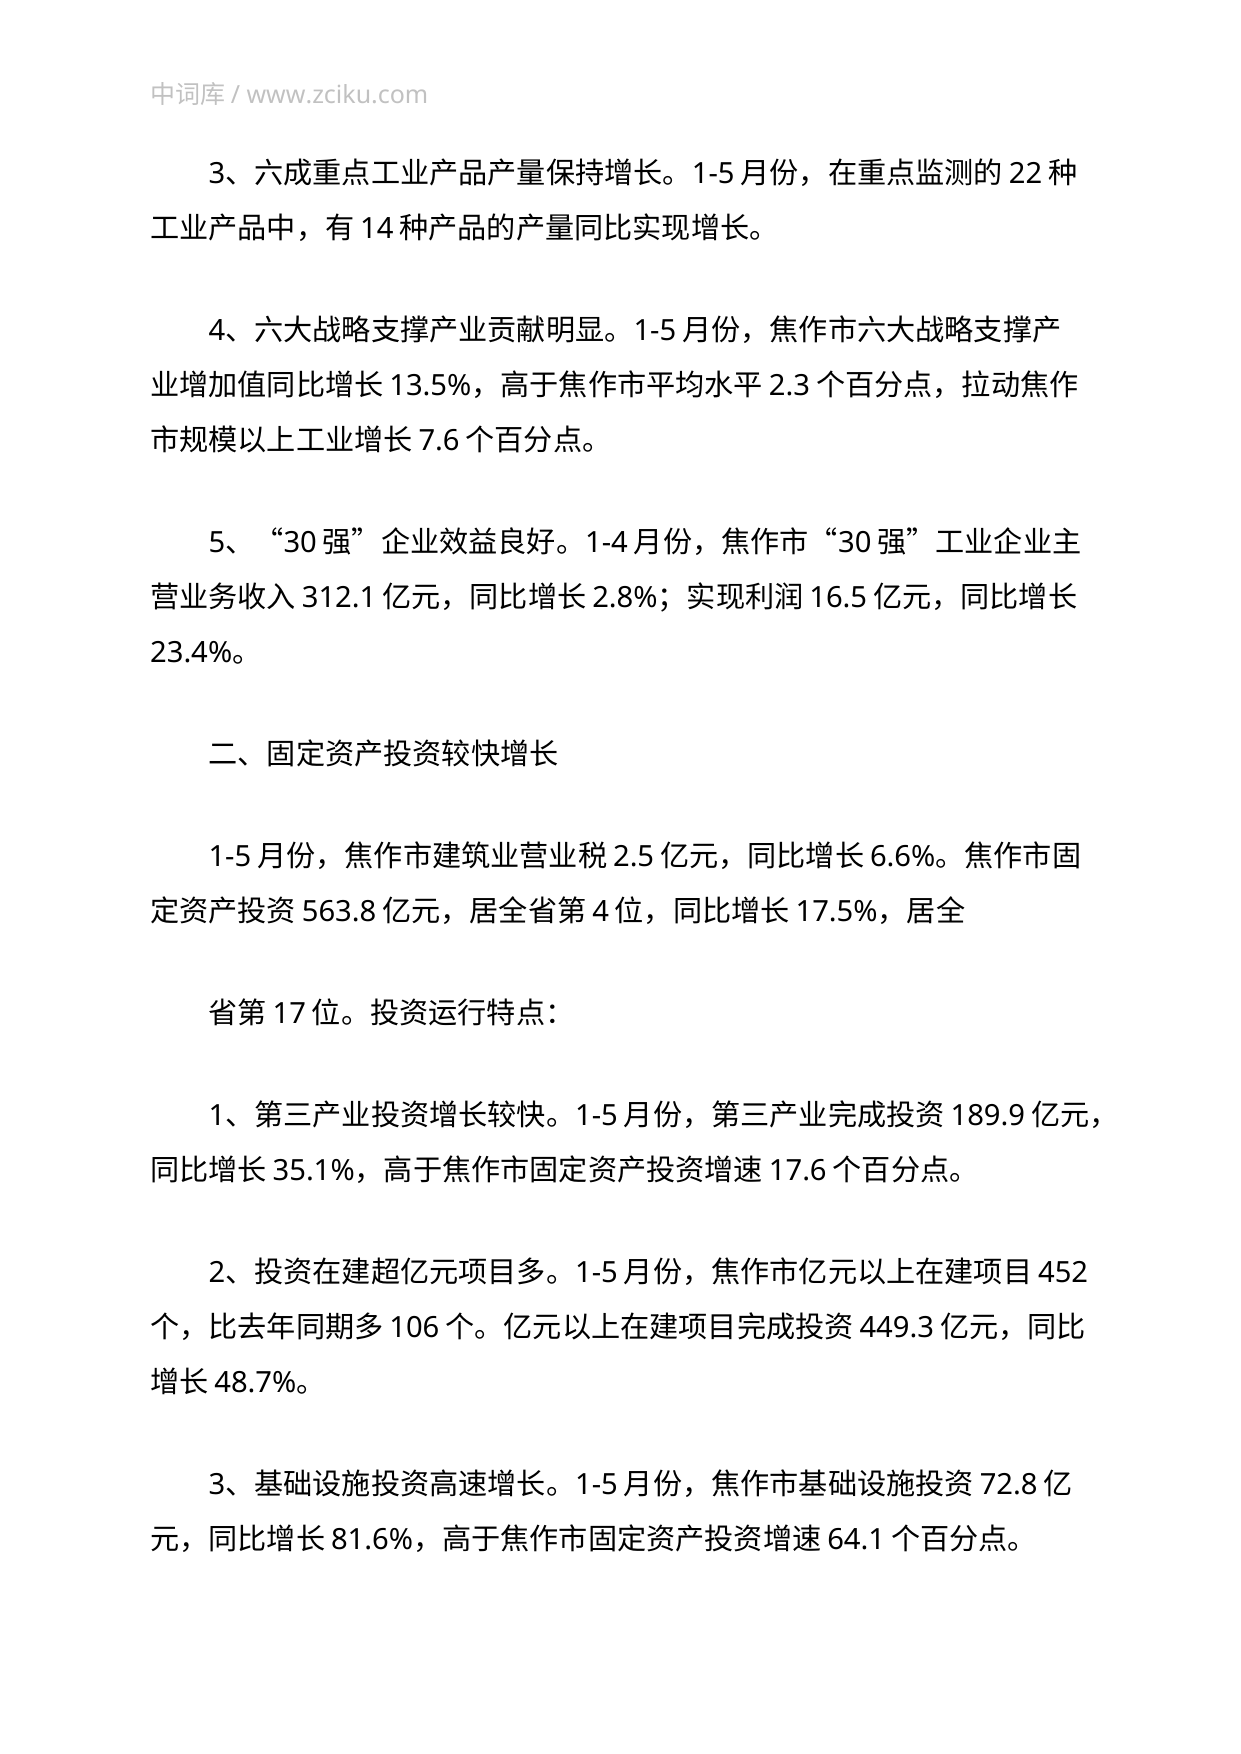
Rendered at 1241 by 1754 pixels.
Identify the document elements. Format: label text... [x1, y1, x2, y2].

text 1、第三产业投资增长较快。1-5月份，第三产业完成投资189.9亿元，同比增长35.1%，高于焦作市固定资产投资增速17.6个百分点。 [150, 1092, 1090, 1189]
text 3、基础设施投资高速增长。1-5月份，焦作市基础设施投资72.8亿元，同比增长81.6%，高于焦作市固定资产投资增速64.1个百分点。 [150, 1461, 1090, 1558]
text 3、六成重点工业产品产量保持增长。1-5月份，在重点监测的22种工业产品中，有14种产品的产量同比实现增长。 [150, 150, 1090, 247]
text 4、六大战略支撑产业贡献明显。1-5月份，焦作市六大战略支撑产业增加值同比增长13.5%，高于焦作市平均水平2.3个百分点，拉动焦作市规模以上工业增长7.6个百分点。 [150, 307, 1090, 459]
text 二、固定资产投资较快增长 [150, 731, 1090, 773]
text 2、投资在建超亿元项目多。1-5月份，焦作市亿元以上在建项目452个，比去年同期多106个。亿元以上在建项目完成投资449.3亿元，同比增长48.7%。 [150, 1249, 1090, 1401]
text 5、“30强”企业效益良好。1-4月份，焦作市“30强”工业企业主营业务收入312.1亿元，同比增长2.8%；实现利润16.5亿元，同比增长23.4%。 [150, 519, 1090, 671]
text 1-5月份，焦作市建筑业营业税2.5亿元，同比增长6.6%。焦作市固定资产投资563.8亿元，居全省第4位，同比增长17.5%，居全 [150, 833, 1090, 930]
text 省第17位。投资运行特点： [150, 990, 1090, 1032]
